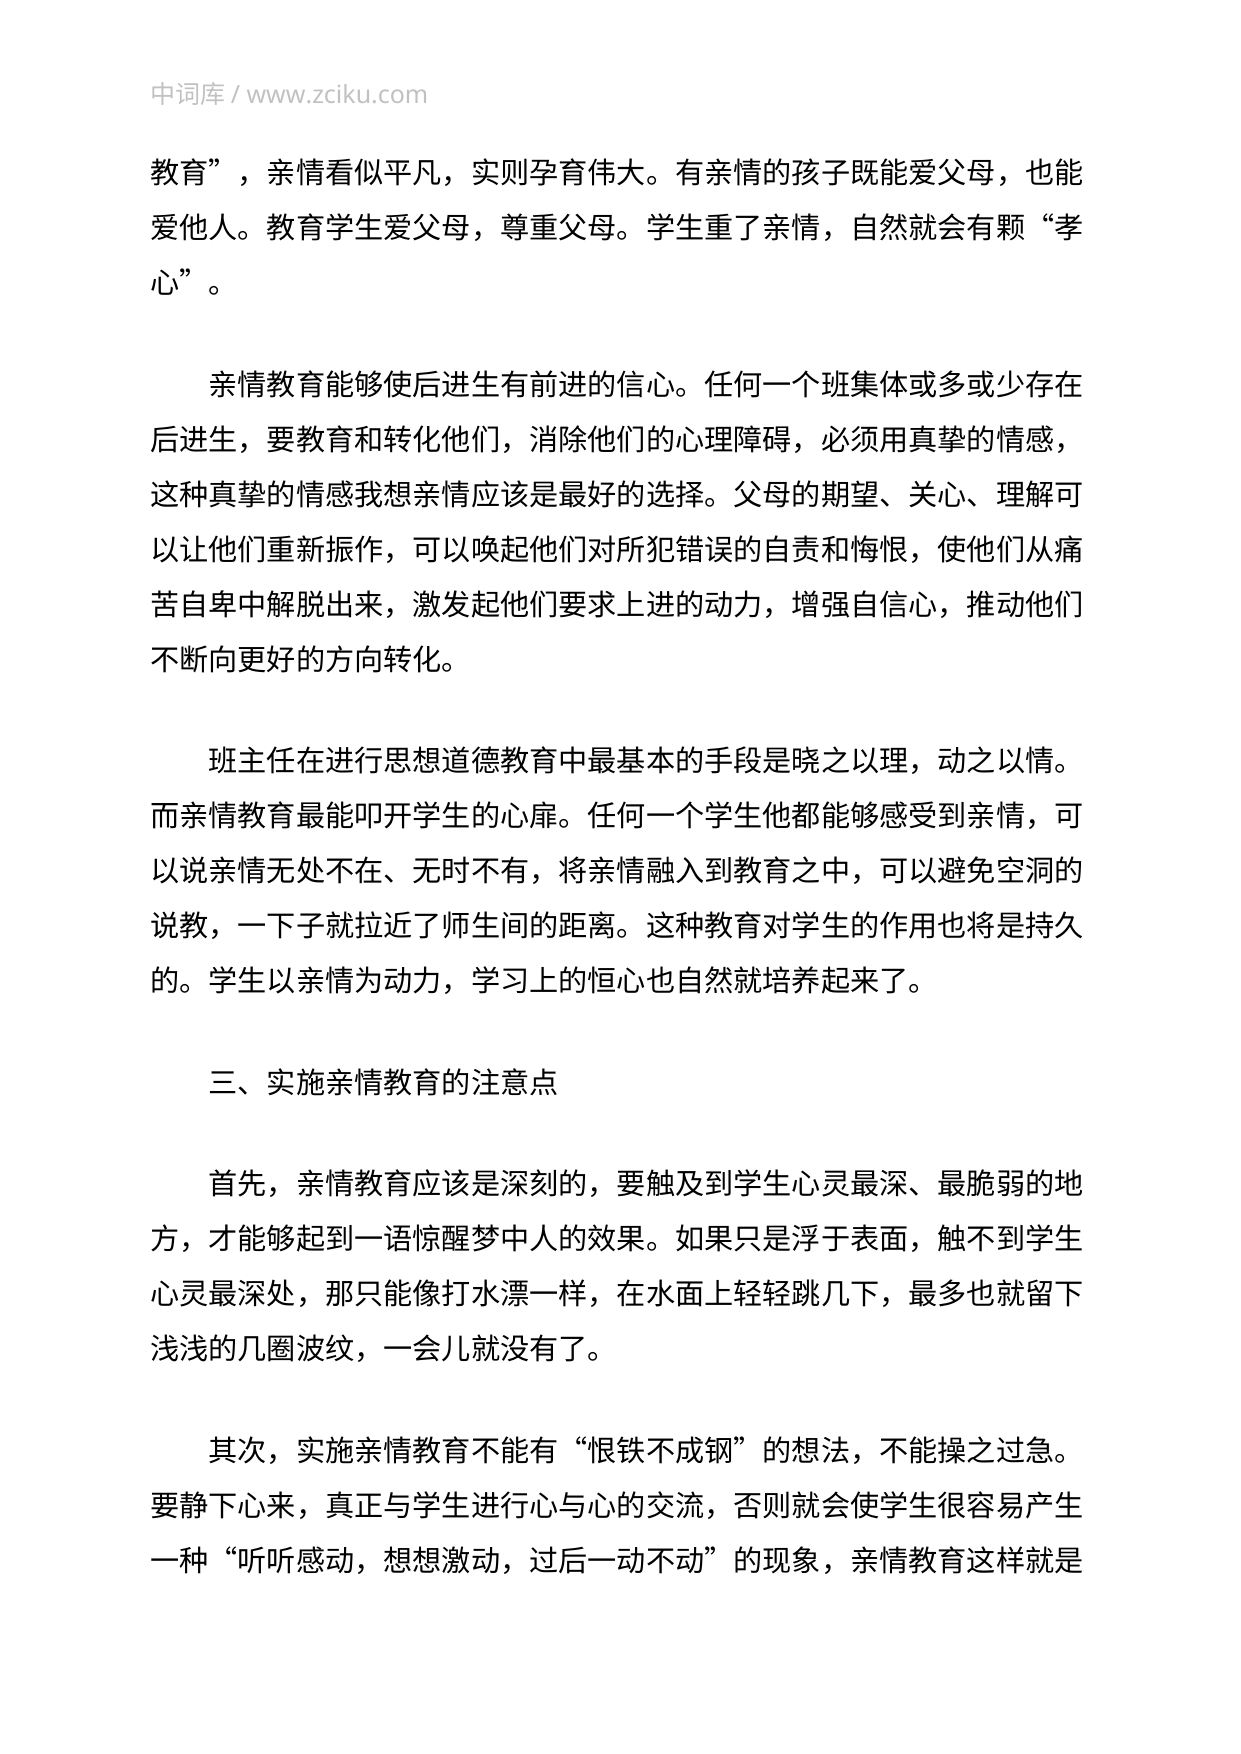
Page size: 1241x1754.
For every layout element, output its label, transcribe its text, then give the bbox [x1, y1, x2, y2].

text 班主任在进行思想道德教育中最基本的手段是晓之以理，动之以情。而亲情教育最能叩开学生的心扉。任何一个学生他都能够感受到亲情，可以说亲情无处不在、无时不有，将亲情融入到教育之中，可以避免空洞的说教，一下子就拉近了师生间的距离。这种教育对学生的作用也将是持久的。学生以亲情为动力，学习上的恒心也自然就培养起来了。 [150, 738, 1090, 1000]
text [150, 150, 1090, 302]
text 首先，亲情教育应该是深刻的，要触及到学生心灵最深、最脆弱的地方，才能够起到一语惊醒梦中人的效果。如果只是浮于表面，触不到学生心灵最深处，那只能像打水漂一样，在水面上轻轻跳几下，最多也就留下浅浅的几圈波纹，一会儿就没有了。 [150, 1161, 1090, 1368]
text 三、实施亲情教育的注意点 [150, 1059, 1090, 1101]
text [150, 1427, 1090, 1579]
text 亲情教育能够使后进生有前进的信心。任何一个班集体或多或少存在后进生，要教育和转化他们，消除他们的心理障碍，必须用真挚的情感，这种真挚的情感我想亲情应该是最好的选择。父母的期望、关心、理解可以让他们重新振作，可以唤起他们对所犯错误的自责和悔恨，使他们从痛苦自卑中解脱出来，激发起他们要求上进的动力，增强自信心，推动他们不断向更好的方向转化。 [150, 362, 1090, 678]
